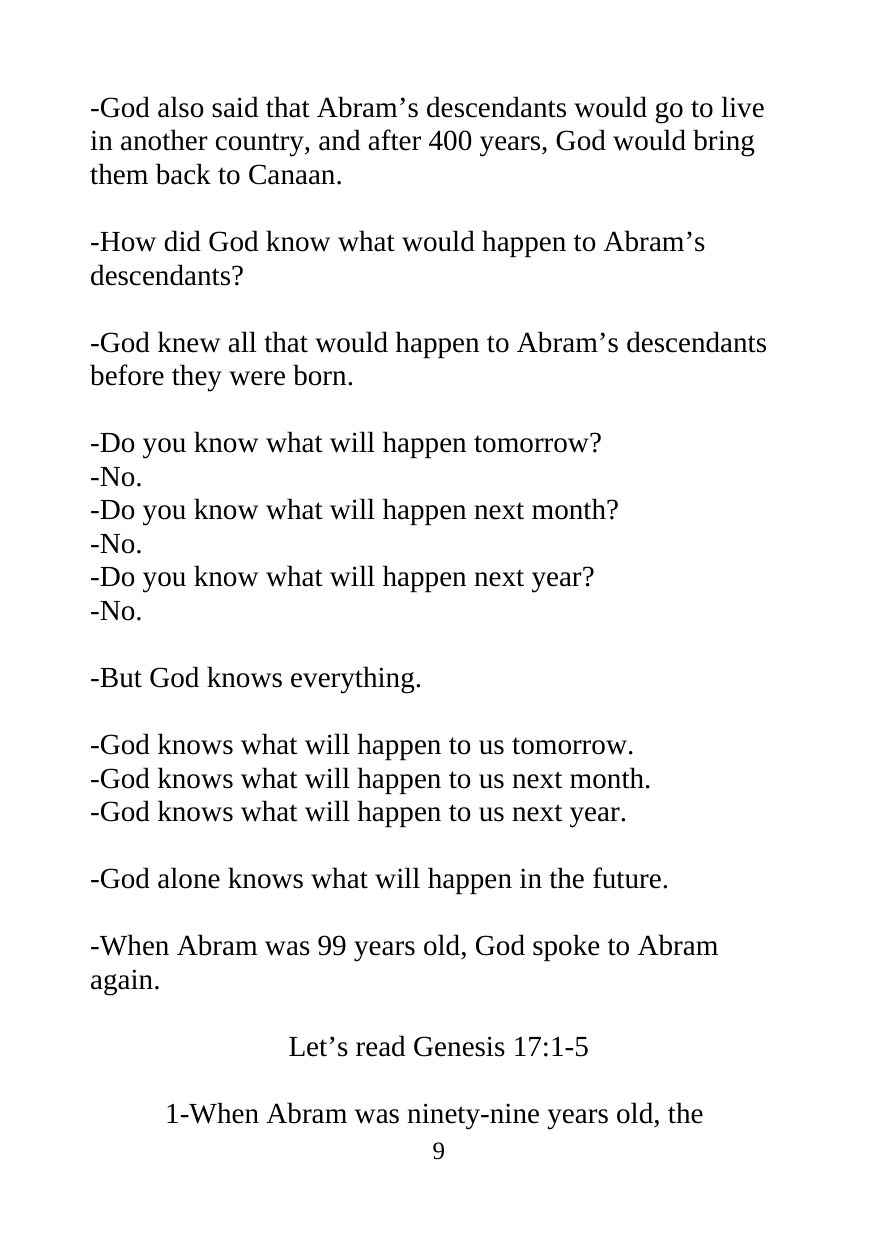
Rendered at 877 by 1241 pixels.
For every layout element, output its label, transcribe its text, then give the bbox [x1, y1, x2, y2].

text -No. [90, 459, 787, 492]
text -No. [90, 526, 787, 559]
text -God knew all that would happen to Abram’s descendants before they were born. [90, 325, 787, 392]
text -Do you know what will happen next month? [90, 492, 787, 526]
text -God knows what will happen to us tomorrow. [90, 727, 787, 761]
text Let’s read Genesis 17:1-5 [90, 1029, 787, 1063]
text -How did God know what would happen to Abram’s descendants? [90, 224, 787, 291]
text -God knows what will happen to us next year. [90, 794, 787, 828]
text -Do you know what will happen next year? [90, 559, 787, 593]
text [90, 1096, 787, 1130]
text -When Abram was 99 years old, God spoke to Abram again. [90, 928, 787, 996]
text -God alone knows what will happen in the future. [90, 861, 787, 895]
text -God knows what will happen to us next month. [90, 761, 787, 794]
text -Do you know what will happen tomorrow? [90, 425, 787, 459]
text -God also said that Abram’s descendants would go to live in another country, and after 400 years, God would bring them back to Canaan. [90, 90, 787, 191]
text -No. [90, 593, 787, 627]
text -But God knows everything. [90, 660, 787, 694]
